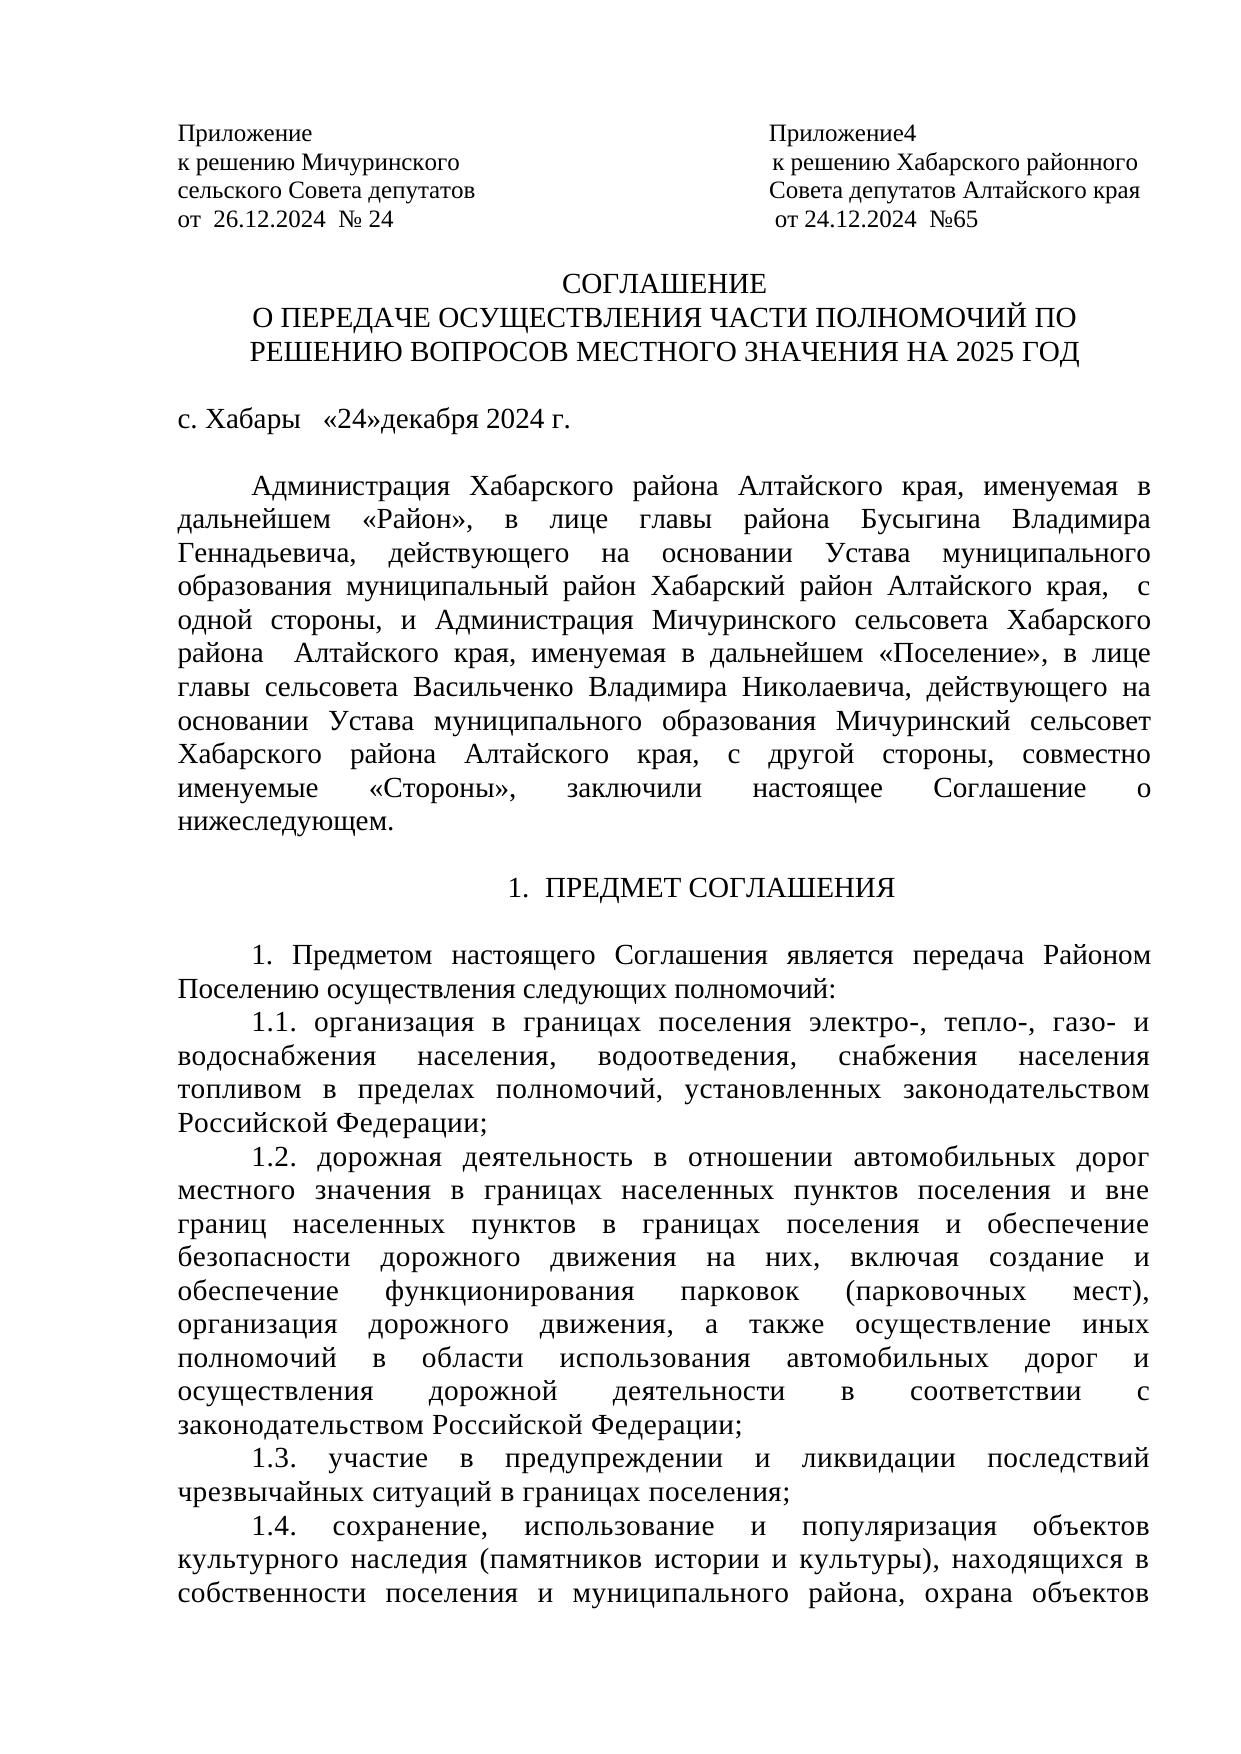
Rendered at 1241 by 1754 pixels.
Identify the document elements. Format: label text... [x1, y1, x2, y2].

text 1.2. дорожная деятельность в отношении автомобильных дорог местного значения в границах населенных пунктов поселения и вне границ населенных пунктов в границах поселения и обеспечение безопасности дорожного движения на них, включая создание и обеспечение функционирования парковок (парковочных мест), организация дорожного движения, а также осуществление иных полномочий в области использования автомобильных дорог и осуществления дорожной деятельности в соответствии с законодательством Российской Федерации; [177, 1139, 1152, 1441]
text Приложение Приложение4 [177, 118, 1152, 147]
text к решению Мичуринского к решению Хабарского районного [177, 147, 1152, 176]
text СОГЛАШЕНИЕ [177, 267, 1152, 300]
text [177, 1508, 1152, 1608]
text Администрация Хабарского района Алтайского края, именуемая в дальнейшем «Район», в лице главы района Бусыгина Владимира Геннадьевича, действующего на основании Устава муниципального образования муниципальный район Хабарский район Алтайского края, с одной стороны, и Администрация Мичуринского сельсовета Хабарского района Алтайского края, именуемая в дальнейшем «Поселение», в лице главы сельсовета Васильченко Владимира Николаевича, действующего на основании Устава муниципального образования Мичуринский сельсовет Хабарского района Алтайского края, с другой стороны, совместно именуемые «Стороны», заключили настоящее Соглашение о нижеследующем. [177, 468, 1152, 837]
text от 26.12.2024 № 24 от 24.12.2024 №65 [177, 204, 1152, 233]
text О передаче Осуществления части полномочий по решению вопросов местного значения НА 2025 ГОД [177, 300, 1152, 367]
list ПРЕДМЕТ СОГЛАШЕНИЯ [251, 870, 1152, 904]
text 1.3. участие в предупреждении и ликвидации последствий чрезвычайных ситуаций в границах поселения; [177, 1441, 1152, 1508]
text 1. Предметом настоящего Соглашения является передача Районом Поселению осуществления следующих полномочий: [177, 937, 1152, 1004]
text с. Хабары «24»декабря 2024 г. [177, 401, 1152, 434]
text сельского Совета депутатов Совета депутатов Алтайского края [177, 176, 1152, 204]
text 1.1. организация в границах поселения электро-, тепло-, газо- и водоснабжения населения, водоотведения, снабжения населения топливом в пределах полномочий, установленных законодательством Российской Федерации; [177, 1004, 1152, 1139]
